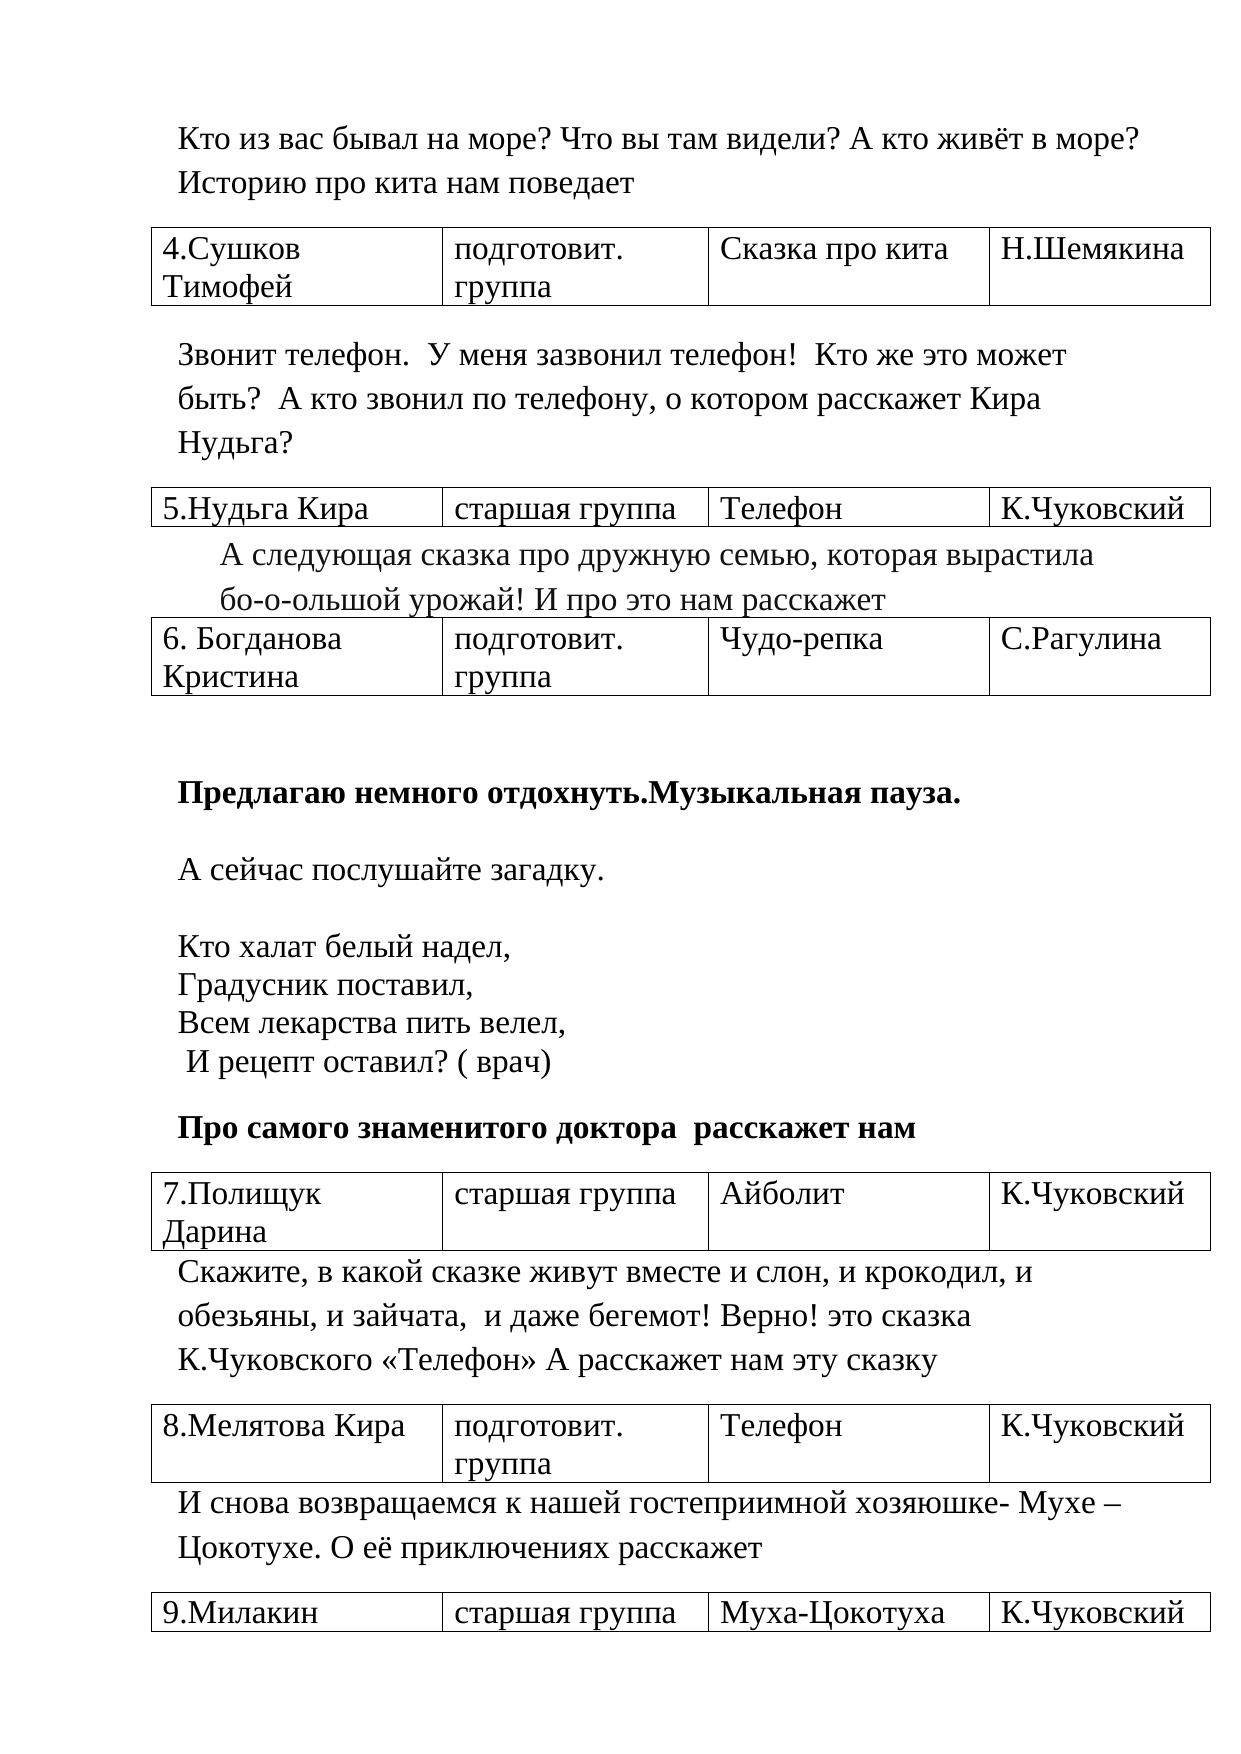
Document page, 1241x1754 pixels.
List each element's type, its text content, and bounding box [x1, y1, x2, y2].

text бо-о-ольшой урожай! И про это нам расскажет [177, 572, 1152, 617]
text Предлагаю немного отдохнуть.Музыкальная пауза. [177, 773, 1152, 811]
table_header К.Чуковский [990, 1593, 1210, 1631]
table_header Чудо-репка [709, 618, 989, 695]
table_header 6. Богданова Кристина [152, 618, 442, 695]
text И снова возвращаемся к нашей гостеприимной хозяюшке- Мухе –Цокотухе. О её приключениях расскажет [177, 1483, 1152, 1565]
table_header 7.Полищук Дарина [152, 1173, 442, 1250]
table_header подготовит. группа [443, 228, 708, 305]
text Кто из вас бывал на море? Что вы там видели? А кто живёт в море? Историю про кита нам поведает [177, 118, 1152, 201]
table_header 5.Нудьга Кира [152, 488, 442, 526]
text А сейчас послушайте загадку. [177, 849, 1152, 888]
text Звонит телефон. У меня зазвонил телефон! Кто же это может быть? А кто звонил по телефону, о котором расскажет Кира Нудьга? [177, 334, 1152, 460]
text Всем лекарства пить велел, [177, 1003, 1152, 1041]
table_header 9.Милакин Ростислав [152, 1593, 442, 1631]
table_header Сказка про кита [709, 228, 989, 305]
table_header Н.Шемякина [990, 228, 1210, 305]
table_header К.Чуковский [990, 488, 1210, 526]
table_header подготовит. группа [443, 618, 708, 695]
table_header старшая группа [443, 1593, 708, 1631]
table_header 4.Сушков Тимофей [152, 228, 442, 305]
table_header старшая группа [443, 1173, 708, 1250]
table_header К.Чуковский [990, 1173, 1210, 1250]
table_header 8.Мелятова Кира [152, 1405, 442, 1482]
table_header С.Рагулина [990, 618, 1210, 695]
table_header подготовит. группа [443, 1405, 708, 1482]
table_header К.Чуковский [990, 1405, 1210, 1482]
text Скажите, в какой сказке живут вместе и слон, и крокодил, и обезьяны, и зайчата, и даже бегемот! Верно! это сказка К.Чуковского «Телефон» А расскажет нам эту сказку [177, 1251, 1152, 1377]
table_header старшая группа [443, 488, 708, 526]
text Градусник поставил, [177, 964, 1152, 1003]
table_header Муха-Цокотуха [709, 1593, 989, 1631]
table_header Телефон [709, 1405, 989, 1482]
table_header Телефон [709, 488, 989, 526]
table_header Айболит [709, 1173, 989, 1250]
text Кто халат белый надел, [177, 926, 1152, 964]
text А следующая сказка про дружную семью, которая вырастила [177, 527, 1152, 572]
text И рецепт оставил? ( врач) [177, 1041, 1152, 1107]
text Про самого знаменитого доктора расскажет нам [177, 1107, 1152, 1146]
